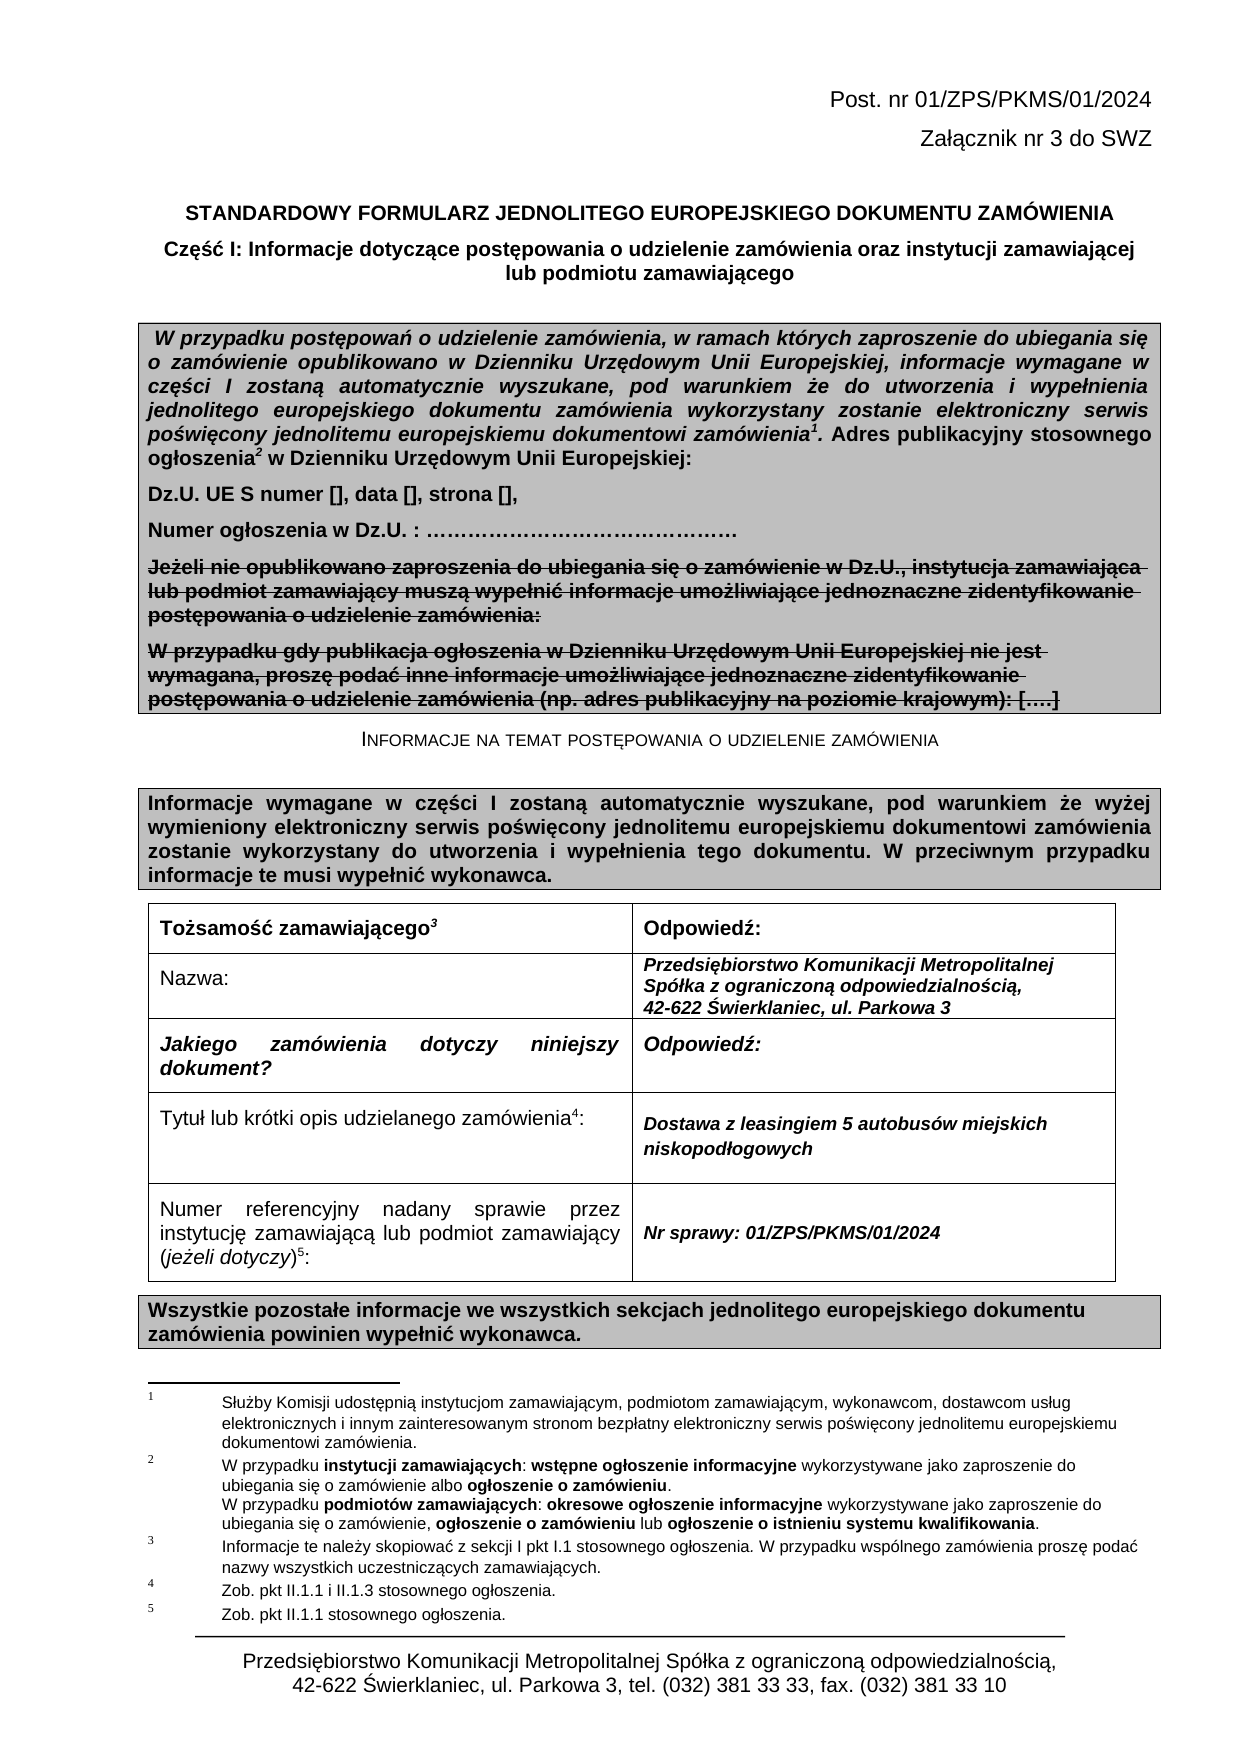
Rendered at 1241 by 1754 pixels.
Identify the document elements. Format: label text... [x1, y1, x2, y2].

text Informacje na temat postępowania o udzielenie zamówienia [148, 727, 1152, 751]
text Informacje wymagane w części I zostaną automatycznie wyszukane, pod warunkiem że wyżej wymieniony elektroniczny serwis poświęcony jednolitemu europejskiemu dokumentowi zamówienia zostanie wykorzystany do utworzenia i wypełnienia tego dokumentu. W przeciwnym przypadku informacje te musi wypełnić wykonawca. [139, 789, 1160, 889]
table_cell Jakiego zamówienia dotyczy niniejszy dokument? [149, 1019, 632, 1092]
text Wszystkie pozostałe informacje we wszystkich sekcjach jednolitego europejskiego dokumentu zamówienia powinien wypełnić wykonawca. [139, 1296, 1160, 1348]
table_cell Tytuł lub krótki opis udzielanego zamówienia: [149, 1093, 632, 1183]
text W przypadku postępowań o udzielenie zamówienia, w ramach których zaproszenie do ubiegania się o zamówienie opublikowano w Dzienniku Urzędowym Unii Europejskiej, informacje wymagane w części I zostaną automatycznie wyszukane, pod warunkiem że do utworzenia i wypełnienia jednolitego europejskiego dokumentu zamówienia wykorzystany zostanie elektroniczny serwis poświęcony jednolitemu europejskiemu dokumentowi zamówienia. Adres publikacyjny stosownego ogłoszenia w Dzienniku Urzędowym Unii Europejskiej: [139, 324, 1160, 469]
table_cell Numer referencyjny nadany sprawie przez instytucję zamawiającą lub podmiot zamawiający (jeżeli dotyczy): [149, 1184, 632, 1281]
table_header Tożsamość zamawiającego [149, 904, 632, 953]
table_cell Nazwa: [149, 954, 632, 1018]
text Dz.U. UE S numer [], data [], strona [], [139, 479, 1160, 506]
table_cell Dostawa z leasingiem 5 autobusów miejskich niskopodłogowych [633, 1093, 1115, 1183]
table_cell Odpowiedź: [633, 1019, 1115, 1092]
text Jeżeli nie opublikowano zaproszenia do ubiegania się o zamówienie w Dz.U., instytucja zamawiająca lub podmiot zamawiający muszą wypełnić informacje umożliwiające jednoznaczne zidentyfikowanie postępowania o udzielenie zamówienia: [139, 552, 1160, 627]
text Numer ogłoszenia w Dz.U. : ……………………………………… [139, 515, 1160, 542]
text STANDARDowy formularz jednolitego europejskiego dokumentu zamówienia [148, 201, 1152, 224]
text W przypadku gdy publikacja ogłoszenia w Dzienniku Urzędowym Unii Europejskiej nie jest wymagana, proszę podać inne informacje umożliwiające jednoznaczne zidentyfikowanie postępowania o udzielenie zamówienia (np. adres publikacyjny na poziomie krajowym): [….] [139, 636, 1160, 713]
table_header Odpowiedź: [633, 904, 1115, 953]
text Część I: Informacje dotyczące postępowania o udzielenie zamówienia oraz instytucji zamawiającej lub podmiotu zamawiającego [148, 237, 1152, 285]
text Załącznik nr 3 do SWZ [148, 125, 1152, 152]
table_cell Nr sprawy: 01/ZPS/PKMS/01/2024 [633, 1184, 1115, 1281]
table_cell Przedsiębiorstwo Komunikacji Metropolitalnej Spółka z ograniczoną odpowiedzialnością, 42-622 Świerklaniec, ul. Parkowa 3 [633, 954, 1115, 1018]
text Post. nr 01/ZPS/PKMS/01/2024 [148, 86, 1152, 113]
